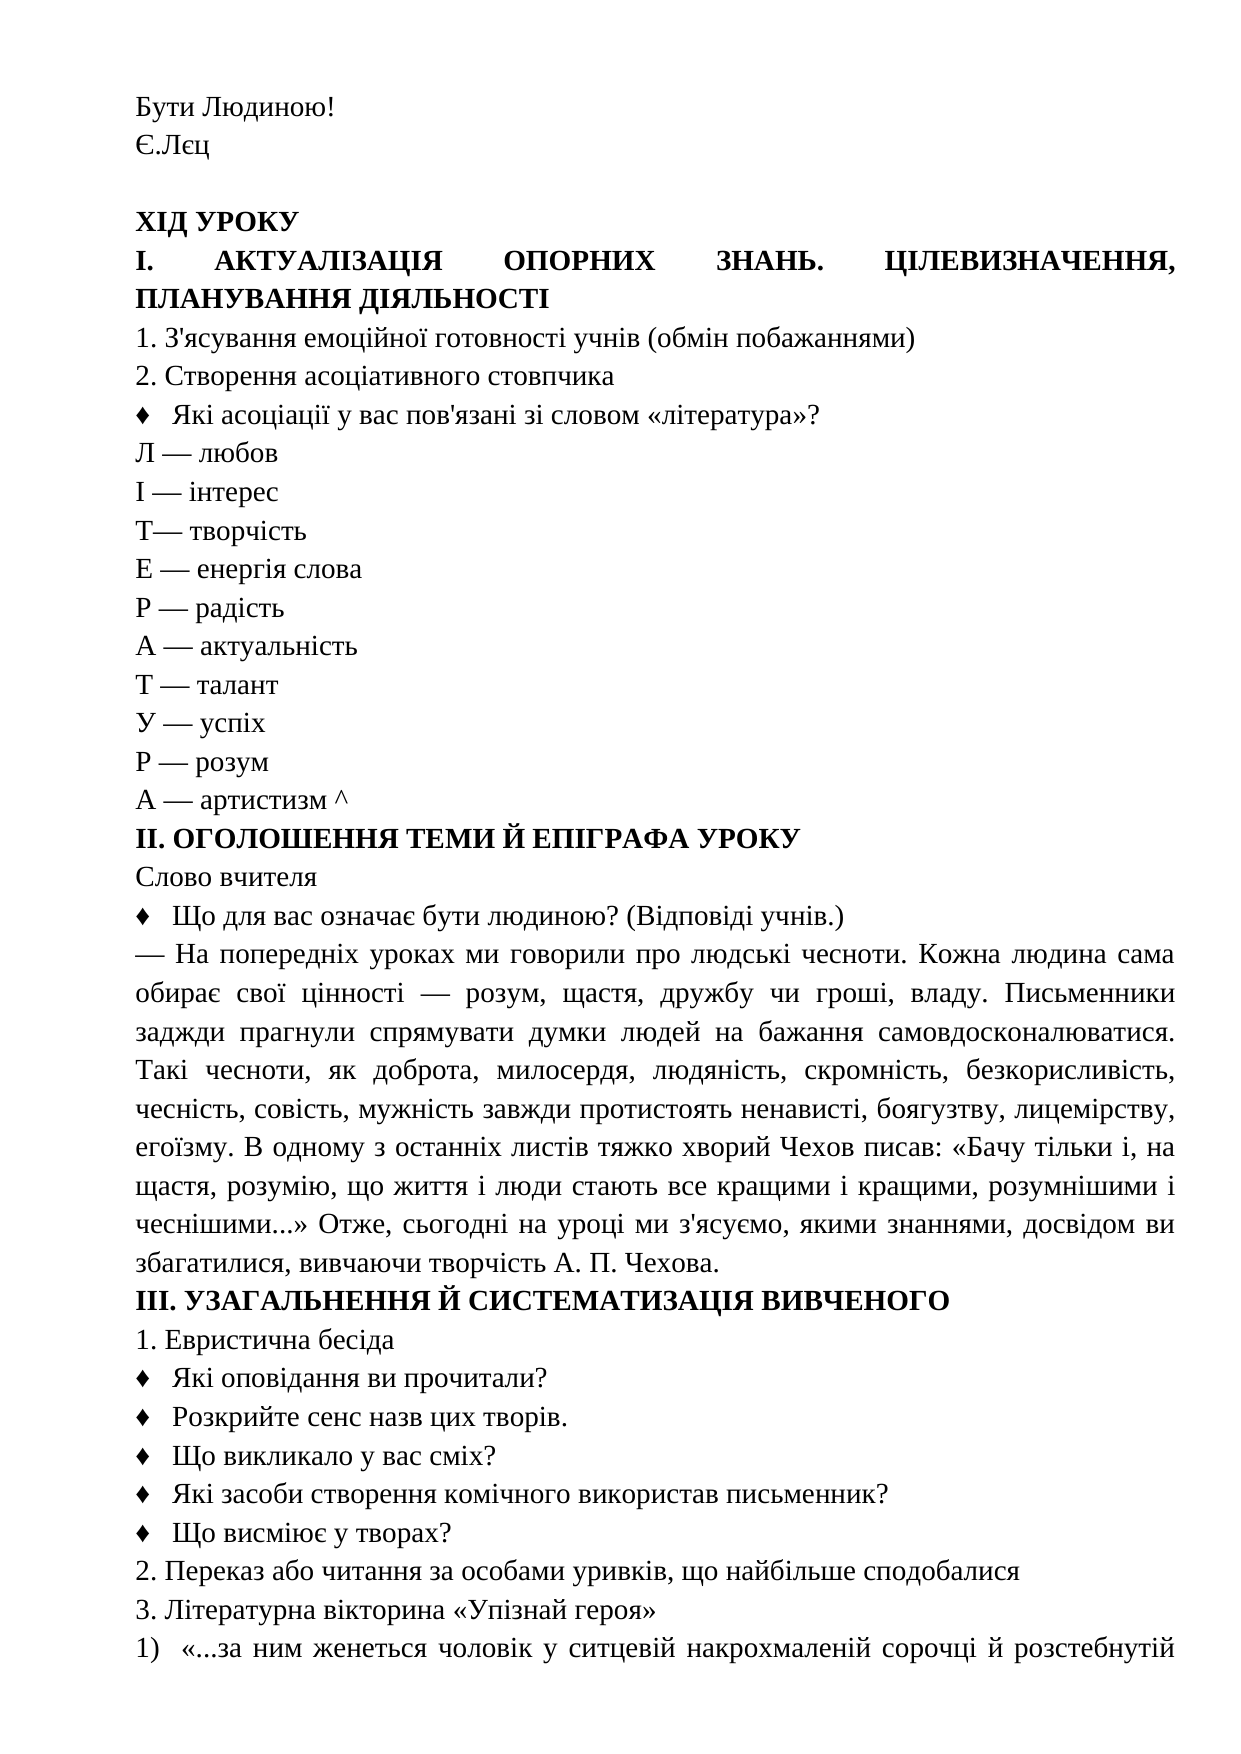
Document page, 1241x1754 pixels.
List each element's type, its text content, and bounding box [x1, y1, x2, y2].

text II. ОГОЛОШЕННЯ ТЕМИ Й ЕПІГРАФА УРОКУ [135, 821, 1176, 854]
text 2. Переказ або читання за особами уривків, що найбільше сподобалися [135, 1553, 1176, 1587]
text А — актуальність [135, 628, 1176, 662]
text ♦ Що викликало у вас сміх? [135, 1438, 1176, 1471]
text І — інтерес [135, 474, 1176, 508]
text Р — розум [135, 744, 1176, 777]
text Слово вчителя [135, 859, 1176, 893]
text ♦ Розкрийте сенс назв цих творів. [135, 1399, 1176, 1433]
text І. АКТУАЛІЗАЦІЯ ОПОРНИХ ЗНАНЬ. ЦІЛЕВИЗНАЧЕННЯ, ПЛАНУВАННЯ ДІЯЛЬНОСТІ [135, 243, 1176, 315]
text ХІД УРОКУ [135, 204, 1176, 238]
text ♦ Що висміює у творах? [135, 1515, 1176, 1548]
text — На попередніх уроках ми говорили про людські чесноти. Кожна людина сама обирає свої цінності — розум, щастя, дружбу чи гроші, владу. Письменники заджди прагнули спрямувати думки людей на бажання самовдосконалюватися. Такі чесноти, як доброта, милосердя, людяність, скромність, безкорисливість, чесність, совість, мужність завжди протистоять ненависті, боягузтву, лицемірству, егоїзму. В одному з останніх листів тяжко хворий Чехов писав: «Бачу тільки і, на щастя, розумію, що життя і люди стають все кращими і кращими, розумнішими і чеснішими...» Отже, сьогодні на уроці ми з'ясуємо, якими знаннями, досвідом ви збагатилися, вивчаючи творчість А. П. Чехова. [135, 937, 1176, 1278]
text 2. Створення асоціативного стовпчика [135, 358, 1176, 392]
text ♦ Що для вас означає бути людиною? (Відповіді учнів.) [135, 898, 1176, 932]
text 3. Літературна вікторина «Упізнай героя» [135, 1592, 1176, 1625]
text 1. Евристична бесіда [135, 1322, 1176, 1356]
text ♦ Які оповідання ви прочитали? [135, 1361, 1176, 1394]
text А — артистизм ^ [135, 782, 1176, 816]
text Р — радість [135, 590, 1176, 623]
text Бути Людиною! [135, 89, 1176, 122]
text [135, 1630, 1176, 1664]
text III. УЗАГАЛЬНЕННЯ Й СИСТЕМАТИЗАЦІЯ ВИВЧЕНОГО [135, 1283, 1176, 1317]
text ♦ Які асоціації у вас пов'язані зі словом «література»? [135, 397, 1176, 431]
text Т — талант [135, 667, 1176, 700]
text У — успіх [135, 705, 1176, 739]
text Є.Лєц [135, 127, 1176, 161]
text Т— творчість [135, 513, 1176, 546]
text Л — любов [135, 436, 1176, 469]
text Е — енергія слова [135, 551, 1176, 585]
text ♦ Які засоби створення комічного використав письменник? [135, 1476, 1176, 1510]
text 1. З'ясування емоційної готовності учнів (обмін побажаннями) [135, 320, 1176, 353]
